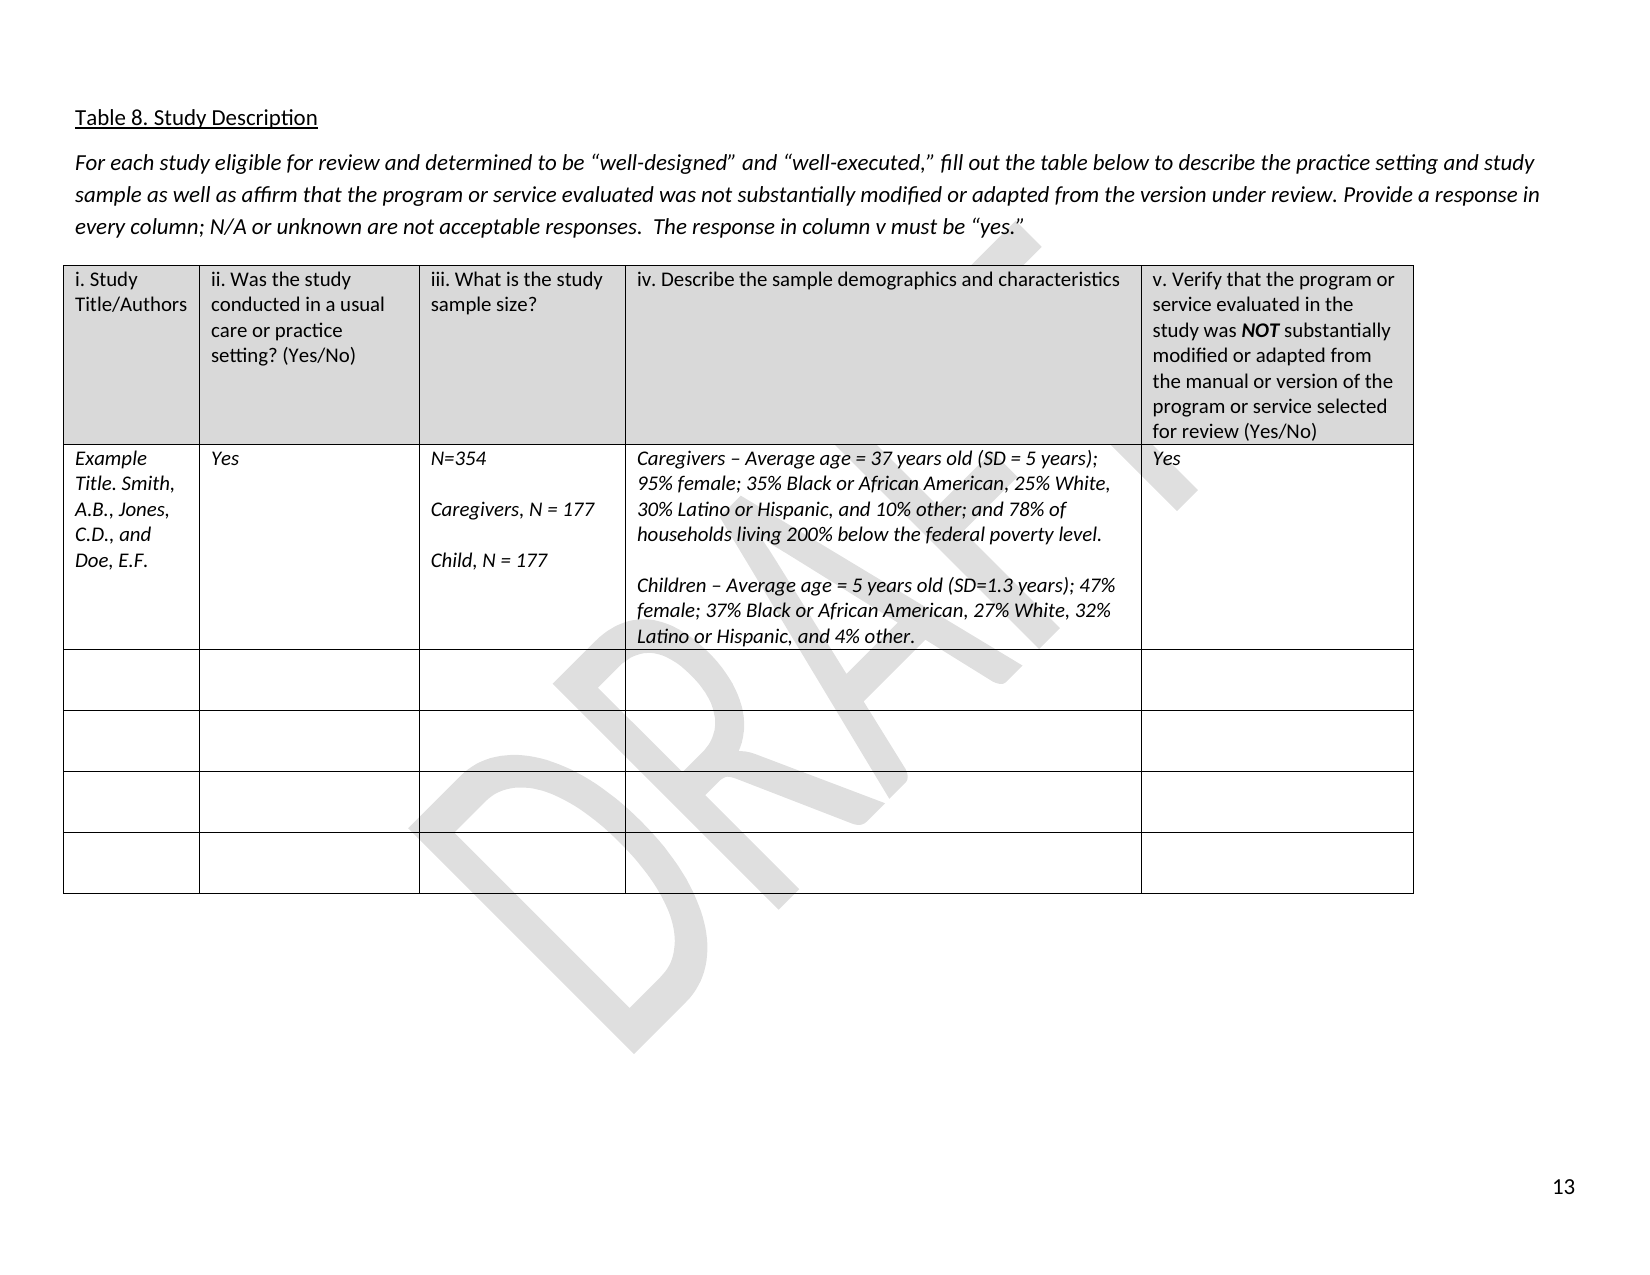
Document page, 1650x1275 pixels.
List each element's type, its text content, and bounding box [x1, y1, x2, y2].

table_cell [1142, 711, 1413, 771]
table_header i. Study Title/Authors [64, 266, 199, 444]
table_cell [626, 711, 1141, 771]
table_header ii. Was the study conducted in a usual care or practice setting? (Yes/No) [200, 266, 419, 444]
table_cell [420, 650, 625, 709]
table_header iii. What is the study sample size? [420, 266, 625, 444]
table_cell N=354 Caregivers, N = 177 Child, N = 177 [420, 445, 625, 648]
table_cell [64, 711, 199, 771]
table_cell Example Title. Smith, A.B., Jones, C.D., and Doe, E.F. [64, 445, 199, 648]
table_cell [420, 711, 625, 771]
table_cell Caregivers – Average age = 37 years old (SD = 5 years); 95% female; 35% Black or African American, 25% White, 30% Latino or Hispanic, and 10% other; and 78% of households living 200% below the federal poverty level. Children – Average age = 5 years old (SD=1.3 years); 47% female; 37% Black or African American, 27% White, 32% Latino or Hispanic, and 4% other. [626, 445, 1141, 648]
table_cell [64, 833, 199, 893]
table_cell [200, 650, 419, 709]
table_cell [200, 772, 419, 832]
table_cell [626, 650, 1141, 709]
table_cell [200, 711, 419, 771]
text For each study eligible for review and determined to be “well-designed” and “well-executed,” fill out the table below to describe the practice setting and study sample as well as affirm that the program or service evaluated was not substantially modified or adapted from the version under review. Provide a response in every column; N/A or unknown are not acceptable responses. The response in column v must be “yes.” [75, 148, 1575, 240]
table_cell [626, 772, 1141, 832]
table_cell [64, 772, 199, 832]
table_header v. Verify that the program or service evaluated in the study was NOT substantially modified or adapted from the manual or version of the program or service selected for review (Yes/No) [1142, 266, 1413, 444]
table_cell Yes [200, 445, 419, 648]
table_cell [1142, 833, 1413, 893]
table_header iv. Describe the sample demographics and characteristics [626, 266, 1141, 444]
table_cell [1142, 772, 1413, 832]
table_cell [626, 833, 1141, 893]
table_cell [64, 650, 199, 709]
table_cell [1142, 650, 1413, 709]
table_cell [420, 772, 625, 832]
table_cell [420, 833, 625, 893]
text Table 8. Study Description [75, 103, 1575, 131]
table_cell Yes [1142, 445, 1413, 648]
table_cell [200, 833, 419, 893]
